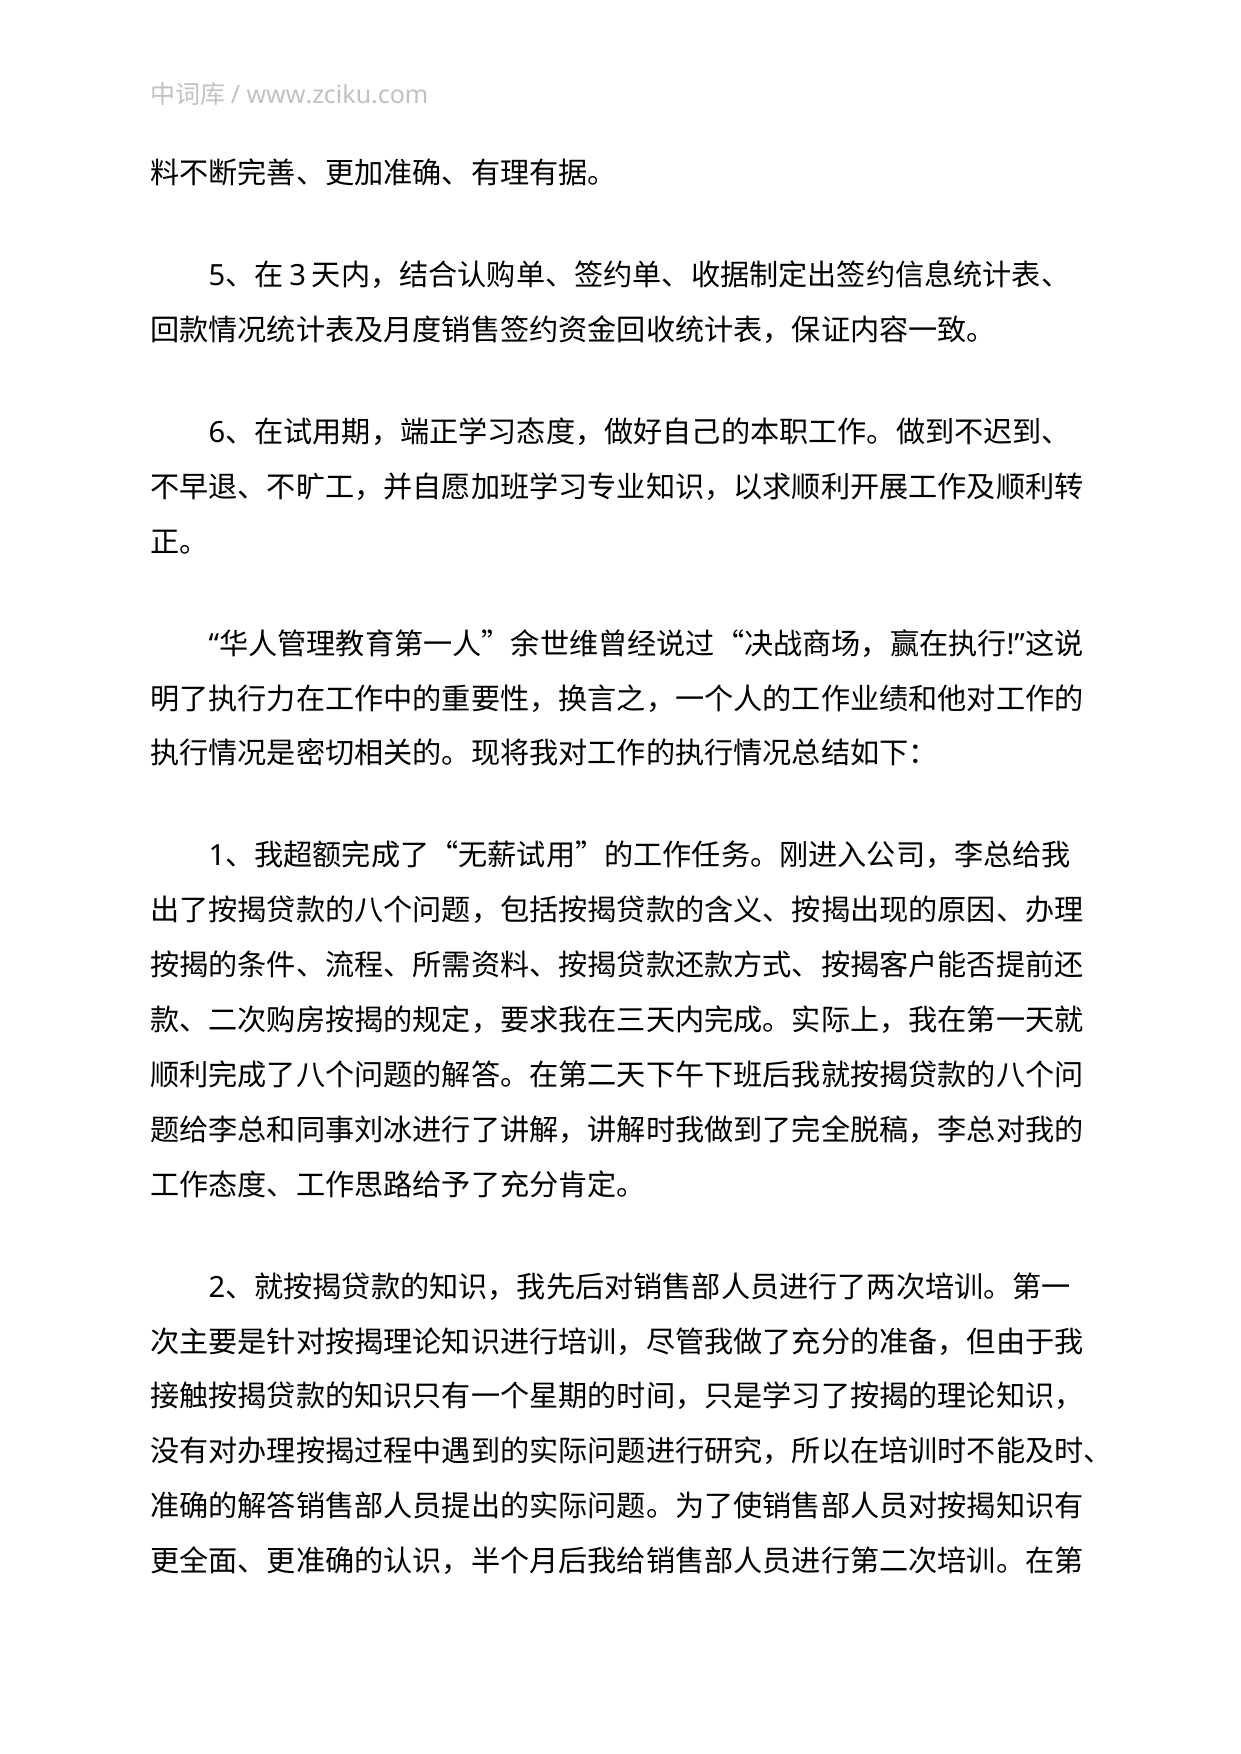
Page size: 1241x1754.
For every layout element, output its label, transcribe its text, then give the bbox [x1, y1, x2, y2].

text 6、在试用期，端正学习态度，做好自己的本职工作。做到不迟到、不早退、不旷工，并自愿加班学习专业知识，以求顺利开展工作及顺利转正。 [150, 408, 1090, 561]
text 5、在3天内，结合认购单、签约单、收据制定出签约信息统计表、回款情况统计表及月度销售签约资金回收统计表，保证内容一致。 [150, 252, 1090, 349]
text “华人管理教育第一人”余世维曾经说过“决战商场，赢在执行!”这说明了执行力在工作中的重要性，换言之，一个人的工作业绩和他对工作的执行情况是密切相关的。现将我对工作的执行情况总结如下： [150, 620, 1090, 772]
text 1、我超额完成了“无薪试用”的工作任务。刚进入公司，李总给我出了按揭贷款的八个问题，包括按揭贷款的含义、按揭出现的原因、办理按揭的条件、流程、所需资料、按揭贷款还款方式、按揭客户能否提前还款、二次购房按揭的规定，要求我在三天内完成。实际上，我在第一天就顺利完成了八个问题的解答。在第二天下午下班后我就按揭贷款的八个问题给李总和同事刘冰进行了讲解，讲解时我做到了完全脱稿，李总对我的工作态度、工作思路给予了充分肯定。 [150, 832, 1090, 1204]
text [150, 150, 1090, 192]
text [150, 1263, 1090, 1580]
